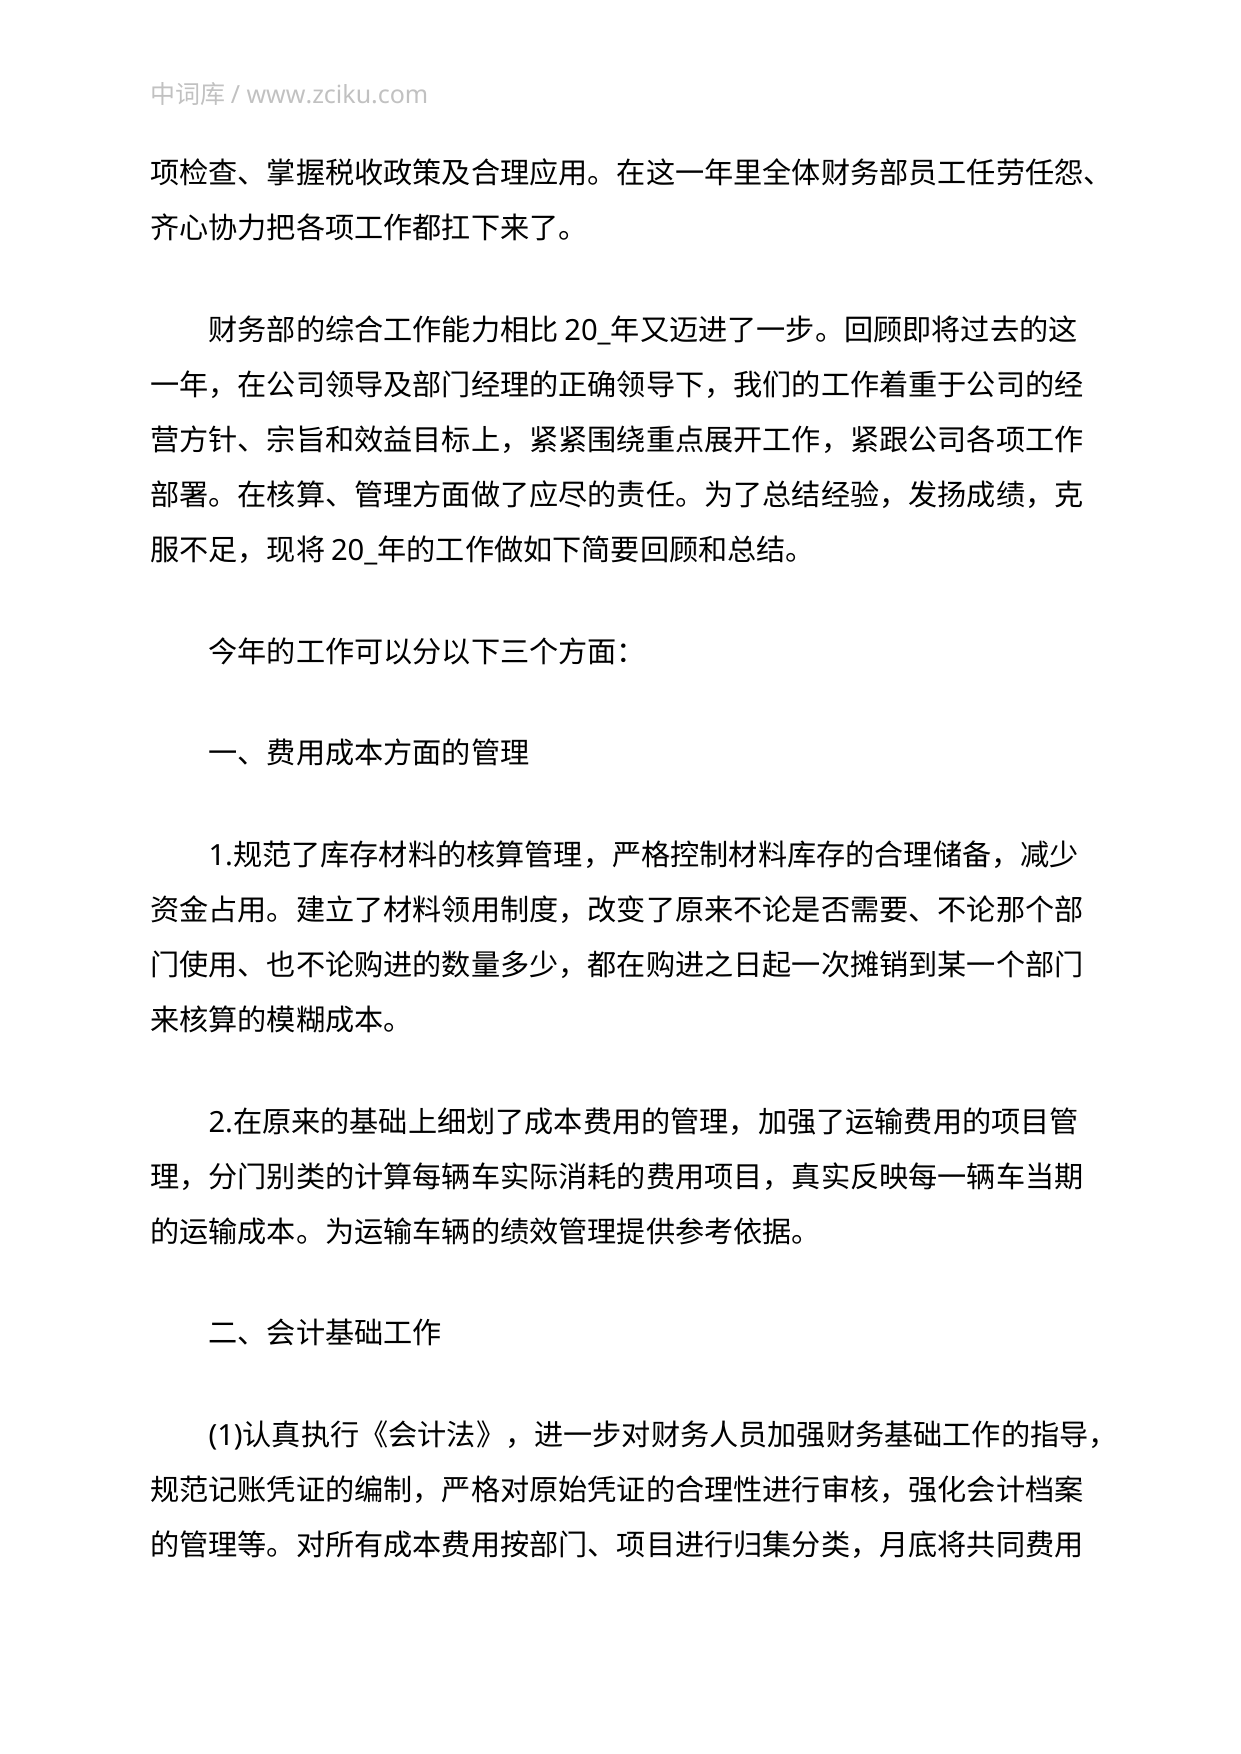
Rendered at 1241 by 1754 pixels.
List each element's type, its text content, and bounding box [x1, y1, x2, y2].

text 1.规范了库存材料的核算管理，严格控制材料库存的合理储备，减少资金占用。建立了材料领用制度，改变了原来不论是否需要、不论那个部门使用、也不论购进的数量多少，都在购进之日起一次摊销到某一个部门来核算的模糊成本。 [150, 832, 1090, 1039]
text 2.在原来的基础上细划了成本费用的管理，加强了运输费用的项目管理，分门别类的计算每辆车实际消耗的费用项目，真实反映每一辆车当期的运输成本。为运输车辆的绩效管理提供参考依据。 [150, 1098, 1090, 1251]
text 二、会计基础工作 [150, 1310, 1090, 1352]
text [150, 150, 1090, 247]
text 一、费用成本方面的管理 [150, 730, 1090, 772]
text 今年的工作可以分以下三个方面： [150, 628, 1090, 671]
text 财务部的综合工作能力相比20_年又迈进了一步。回顾即将过去的这一年，在公司领导及部门经理的正确领导下，我们的工作着重于公司的经营方针、宗旨和效益目标上，紧紧围绕重点展开工作，紧跟公司各项工作部署。在核算、管理方面做了应尽的责任。为了总结经验，发扬成绩，克服不足，现将20_年的工作做如下简要回顾和总结。 [150, 307, 1090, 569]
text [150, 1412, 1090, 1564]
